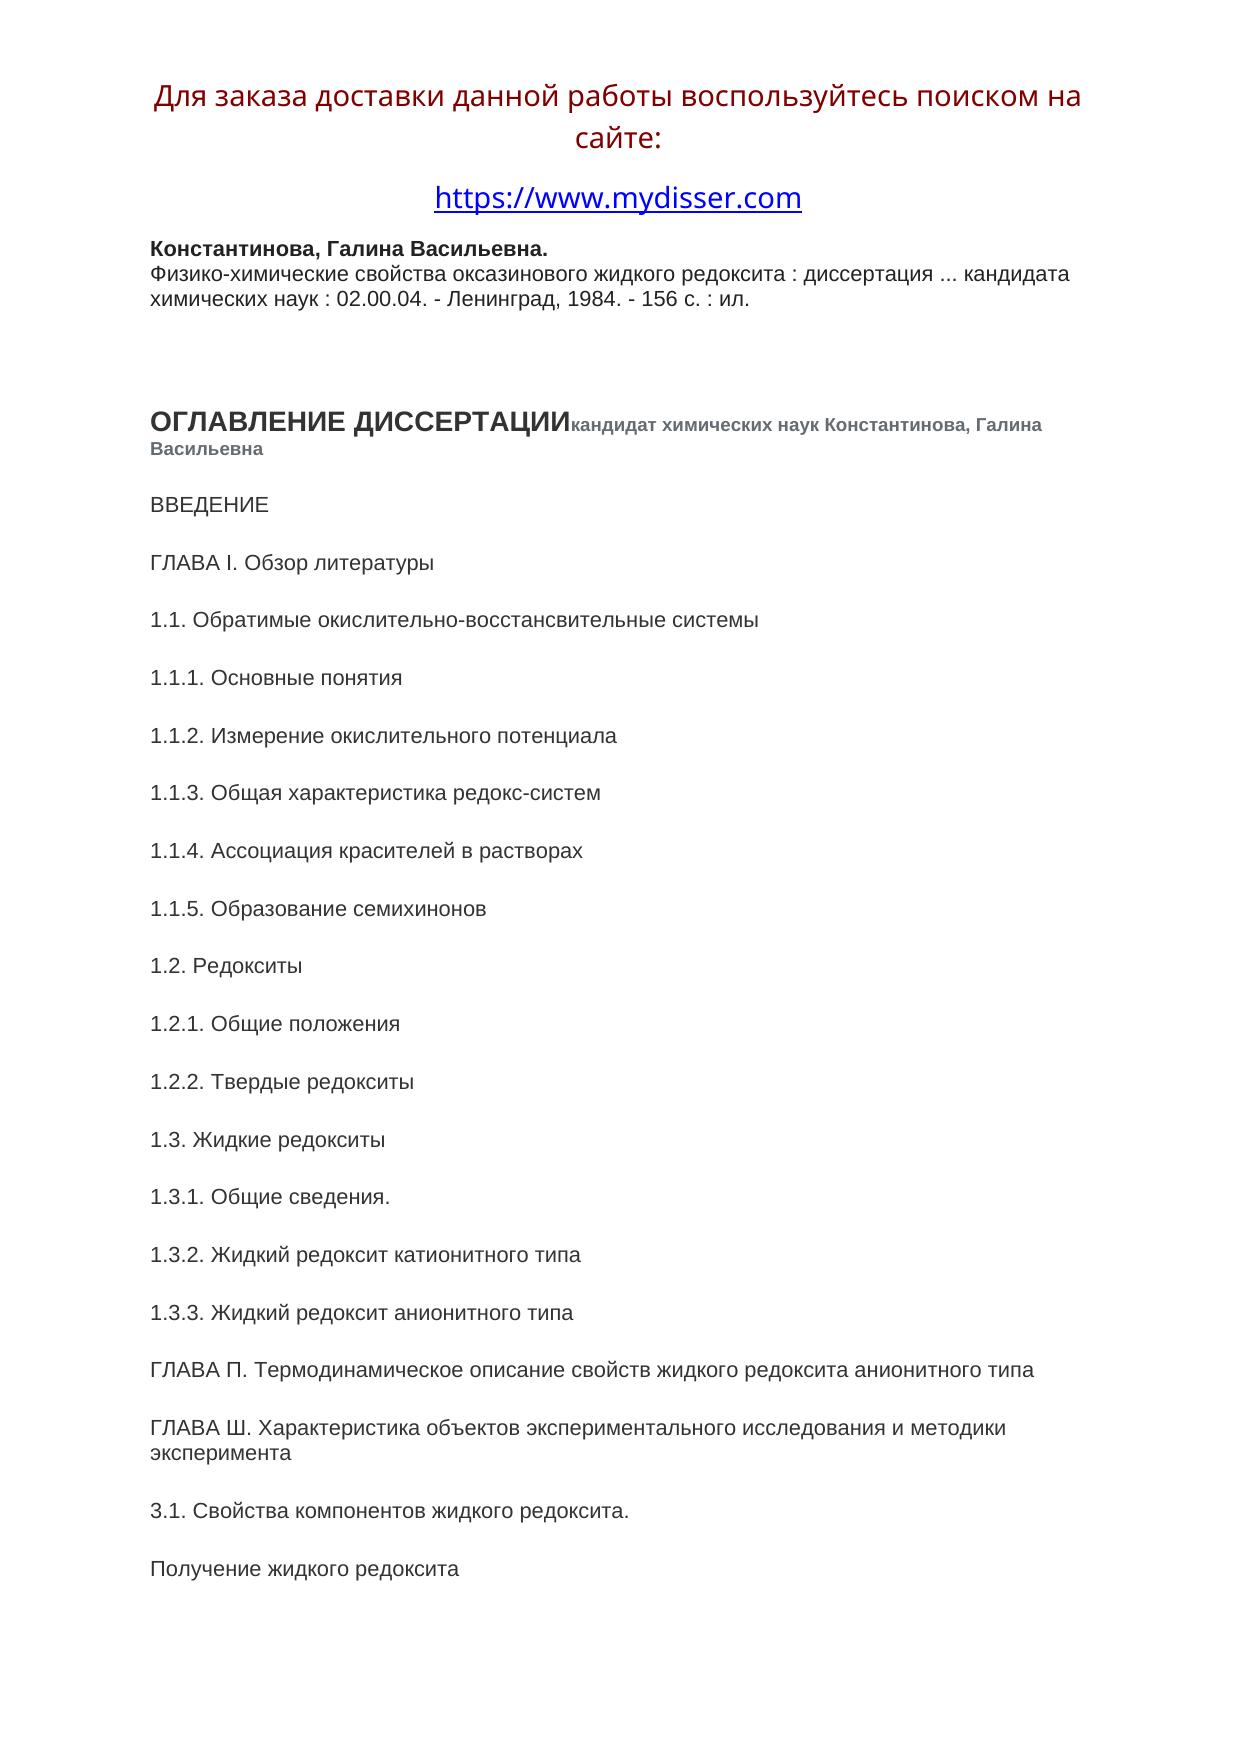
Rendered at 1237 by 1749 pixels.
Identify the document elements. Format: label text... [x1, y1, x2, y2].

text ГЛАВА I. Обзор литературы [150, 549, 1086, 574]
text 1.3.1. Общие сведения. [150, 1184, 1086, 1209]
text 1.1.5. Образование семихинонов [150, 896, 1086, 921]
text Константинова, Галина Васильевна. Физико-химические свойства оксазинового жидкого редоксита : диссертация ... кандидата химических наук : 02.00.04. - Ленинград, 1984. - 156 с. : ил. [150, 236, 1086, 311]
text 1.2.2. Твердые редокситы [150, 1069, 1086, 1094]
text 1.3.2. Жидкий редоксит катионитного типа [150, 1242, 1086, 1267]
text 3.1. Свойства компонентов жидкого редоксита. [150, 1498, 1086, 1523]
text 1.3. Жидкие редокситы [150, 1126, 1086, 1152]
subtitle Оглавление диссертациикандидат химических наук Константинова, Галина Васильевна [150, 405, 1086, 459]
text 1.1. Обратимые окислительно-восстансвительные системы [150, 607, 1086, 632]
text 1.1.1. Основные понятия [150, 665, 1086, 690]
text 1.1.2. Измерение окислительного потенциала [150, 722, 1086, 748]
text ГЛАВА П. Термодинамическое описание свойств жидкого редоксита анионитного типа [150, 1357, 1086, 1382]
text 1.1.3. Общая характеристика редокс-систем [150, 780, 1086, 805]
text 1.2.1. Общие положения [150, 1011, 1086, 1036]
text 1.2. Редокситы [150, 953, 1086, 978]
text ВВЕДЕНИЕ [150, 492, 1086, 517]
text 1.3.3. Жидкий редоксит анионитного типа [150, 1299, 1086, 1325]
text 1.1.4. Ассоциация красителей в растворах [150, 838, 1086, 863]
text ГЛАВА Ш. Характеристика объектов экспериментального исследования и методики эксперимента [150, 1415, 1086, 1465]
text Получение жидкого редоксита [150, 1556, 1086, 1581]
